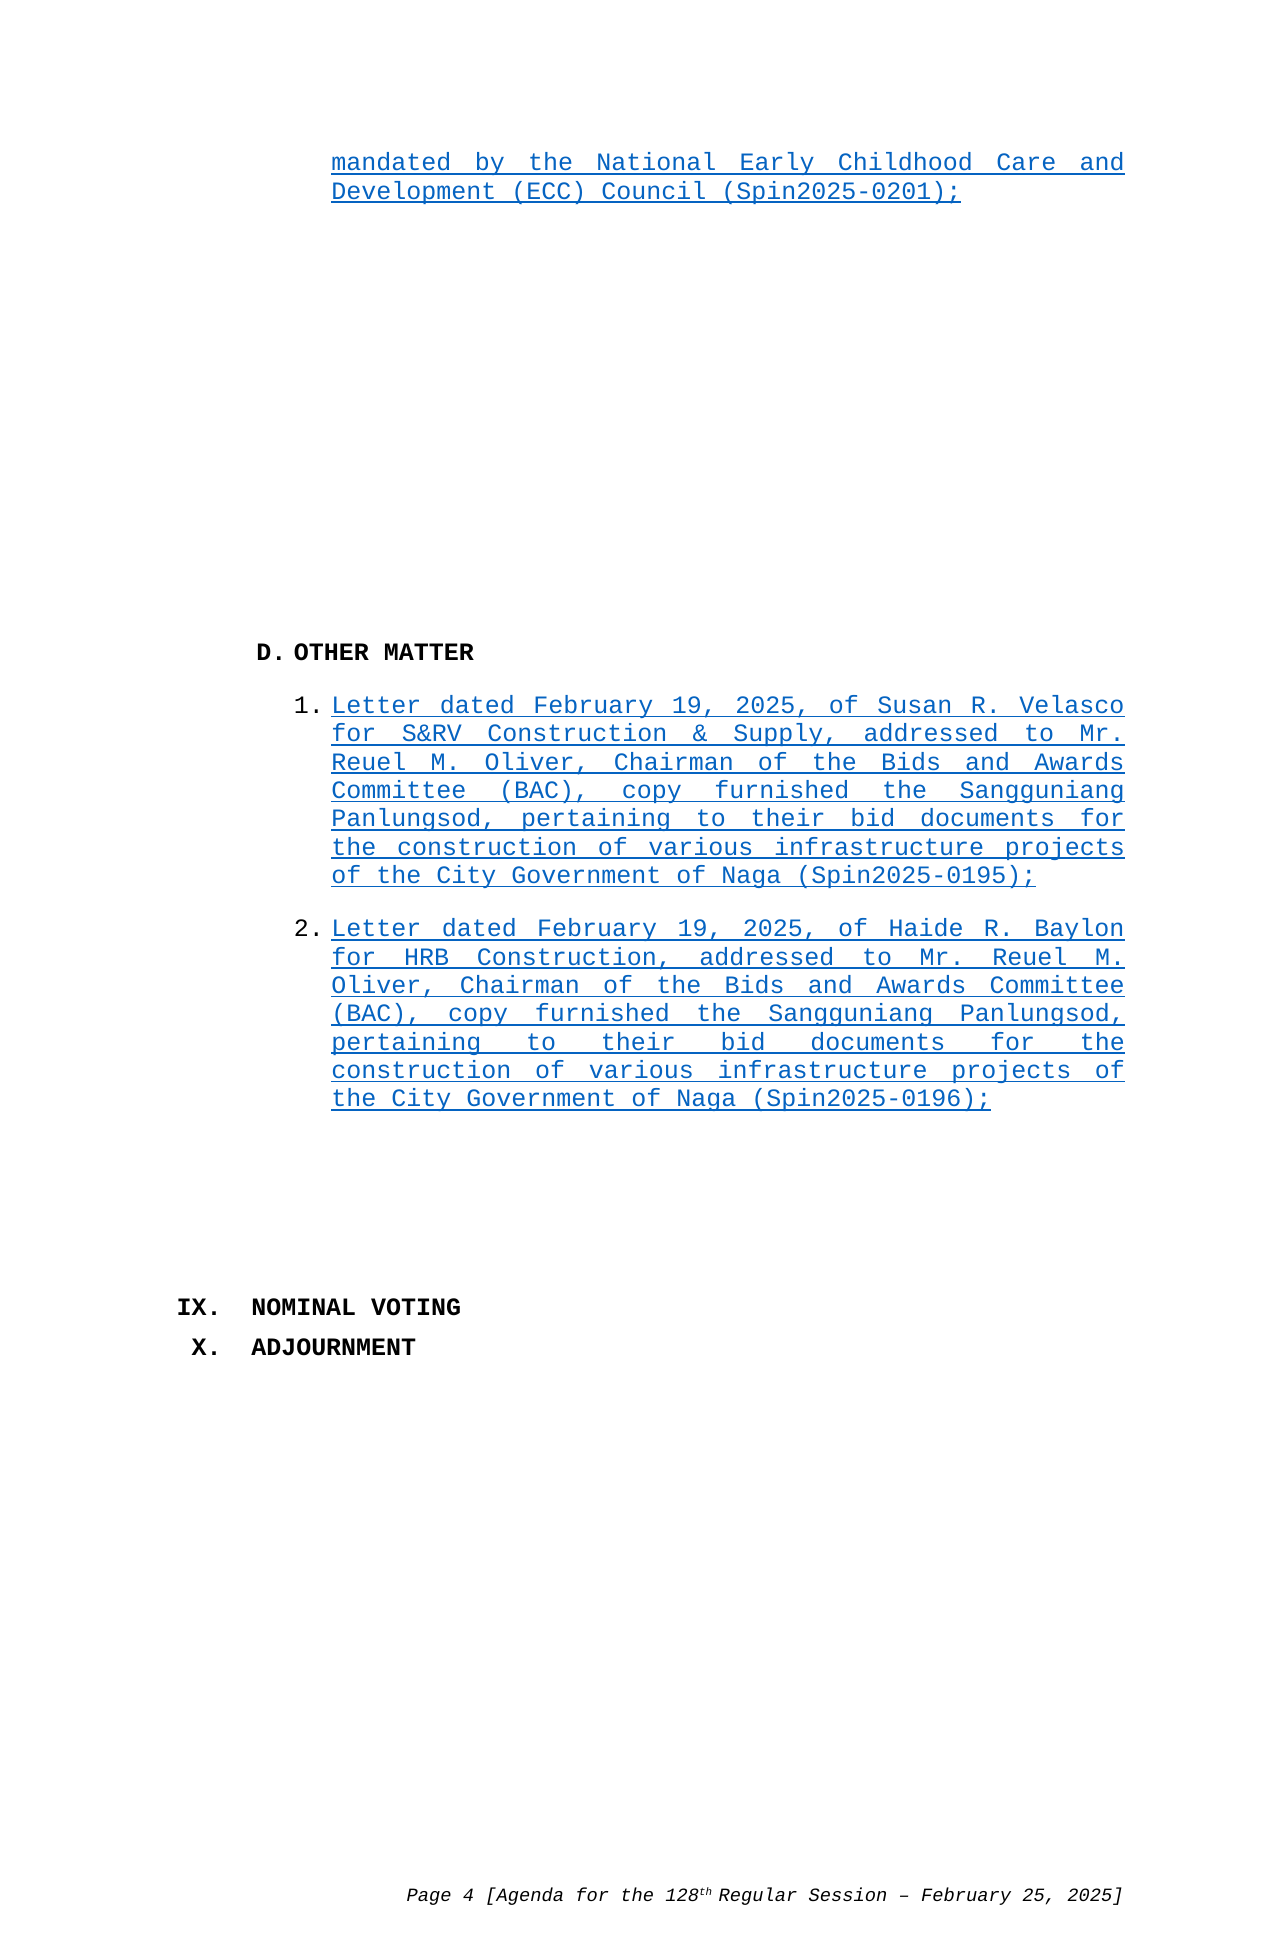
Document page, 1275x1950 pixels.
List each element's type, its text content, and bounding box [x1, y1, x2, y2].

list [294, 150, 1125, 207]
list Letter dated February 19, 2025, of Haide R. Baylon for HRB Construction, addressed to Mr. Reuel M. Oliver, Chairman of the Bids and Awards Committee (BAC), copy furnished the Sangguniang Panlungsod, pertaining to their bid documents for the construction of various infrastructure projects of the City Government of Naga (Spin2025-0196); [294, 916, 1125, 1114]
list Letter dated February 19, 2025, of Susan R. Velasco for S&RV Construction & Supply, addressed to Mr. Reuel M. Oliver, Chairman of the Bids and Awards Committee (BAC), copy furnished the Sangguniang Panlungsod, pertaining to their bid documents for the construction of various infrastructure projects of the City Government of Naga (Spin2025-0195); [294, 692, 1125, 891]
list OTHER MATTER [256, 639, 1125, 667]
list ADJOURNMENT [221, 1335, 1125, 1363]
list NOMINAL VOTING [221, 1294, 1125, 1322]
